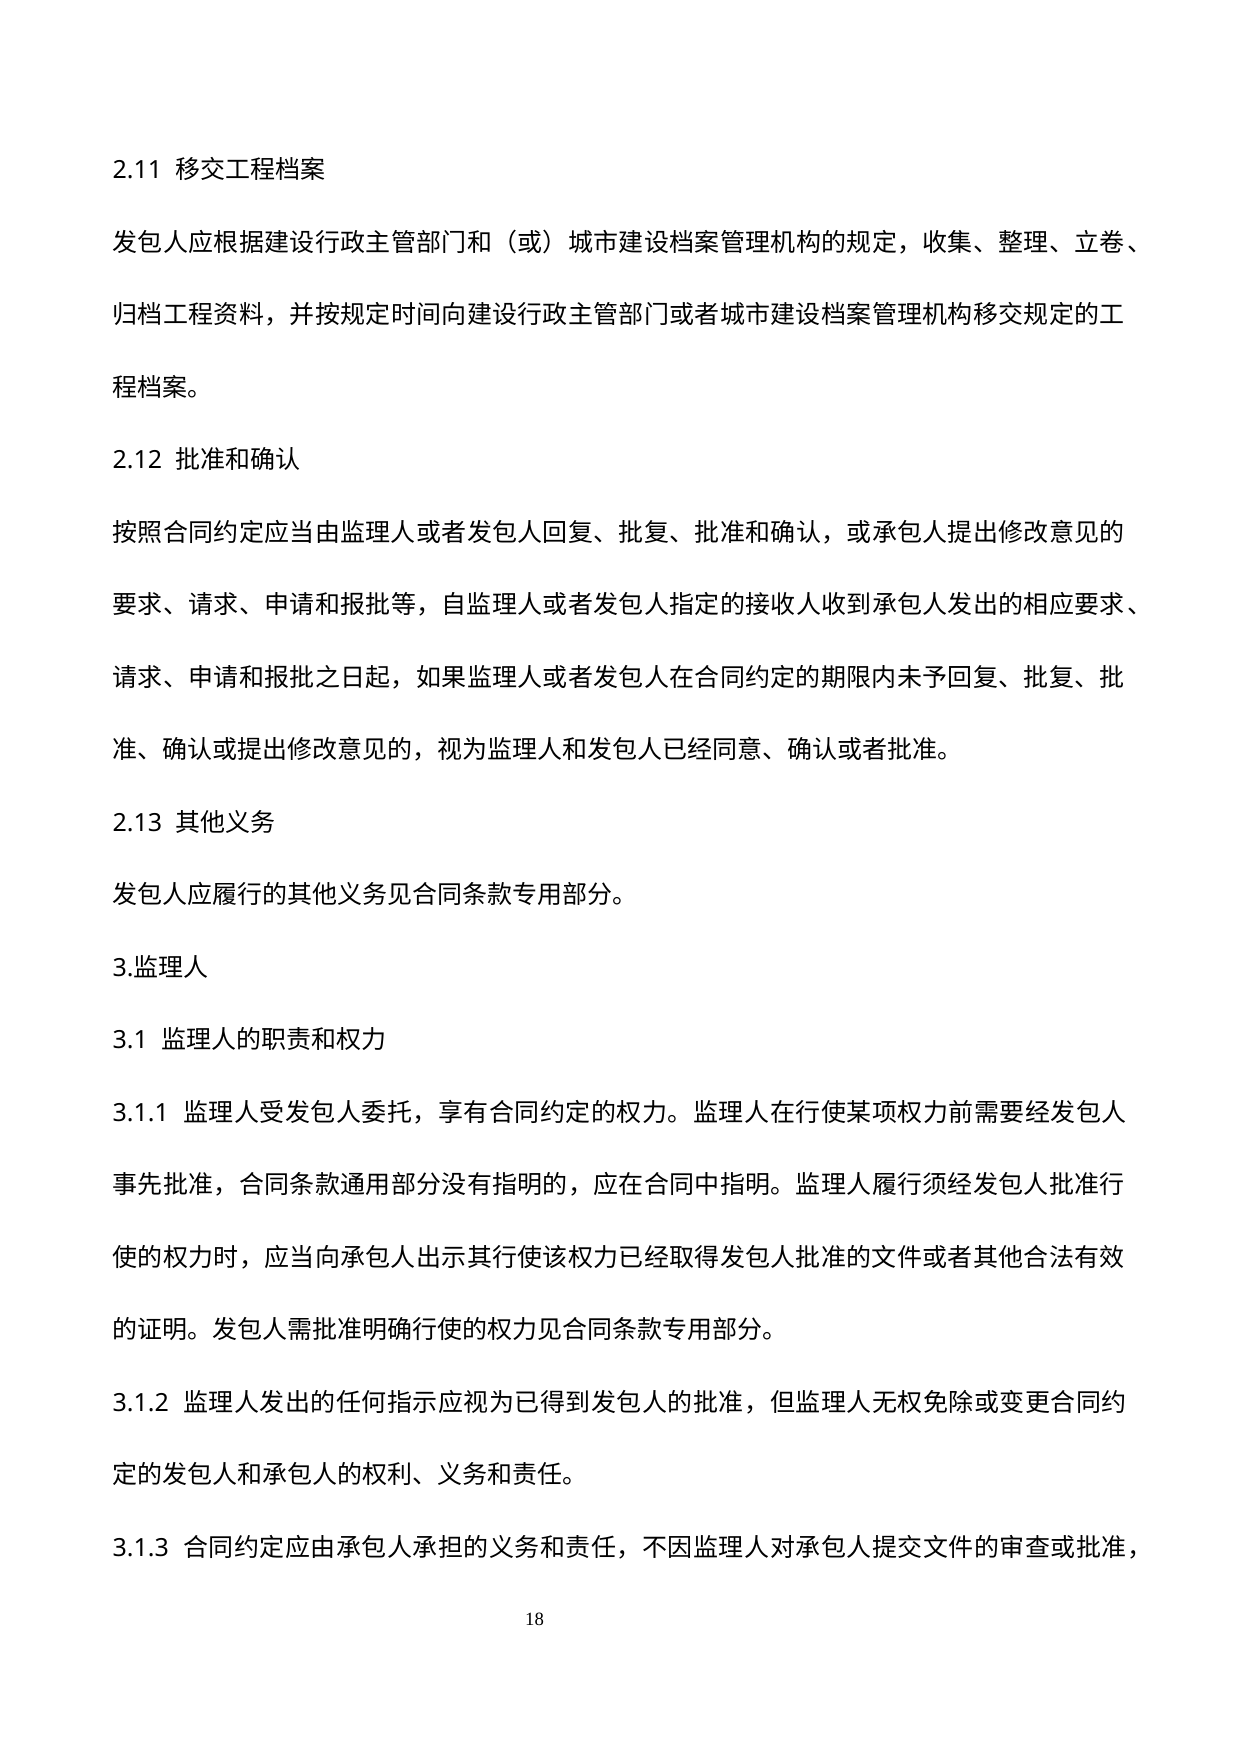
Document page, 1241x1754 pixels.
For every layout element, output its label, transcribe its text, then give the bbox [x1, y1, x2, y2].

text 3.1.1 监理人受发包人委托，享有合同约定的权力。监理人在行使某项权力前需要经发包人事先批准，合同条款通用部分没有指明的，应在合同中指明。监理人履行须经发包人批准行使的权力时，应当向承包人出示其行使该权力已经取得发包人批准的文件或者其他合法有效的证明。发包人需批准明确行使的权力见合同条款专用部分。 [112, 1092, 1128, 1346]
text 2.11 移交工程档案 [112, 150, 1128, 186]
text 按照合同约定应当由监理人或者发包人回复、批复、批准和确认，或承包人提出修改意见的要求、请求、申请和报批等，自监理人或者发包人指定的接收人收到承包人发出的相应要求、请求、申请和报批之日起，如果监理人或者发包人在合同约定的期限内未予回复、批复、批准、确认或提出修改意见的，视为监理人和发包人已经同意、确认或者批准。 [112, 512, 1128, 766]
text 2.13 其他义务 [112, 802, 1128, 839]
text 3.1 监理人的职责和权力 [112, 1020, 1128, 1056]
text 3.1.2 监理人发出的任何指示应视为已得到发包人的批准，但监理人无权免除或变更合同约定的发包人和承包人的权利、义务和责任。 [112, 1382, 1128, 1491]
text 3.监理人 [112, 947, 1128, 984]
text 发包人应履行的其他义务见合同条款专用部分。 [112, 875, 1128, 911]
text 发包人应根据建设行政主管部门和（或）城市建设档案管理机构的规定，收集、整理、立卷、归档工程资料，并按规定时间向建设行政主管部门或者城市建设档案管理机构移交规定的工程档案。 [112, 222, 1128, 404]
text 2.12 批准和确认 [112, 440, 1128, 476]
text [112, 1527, 1128, 1564]
